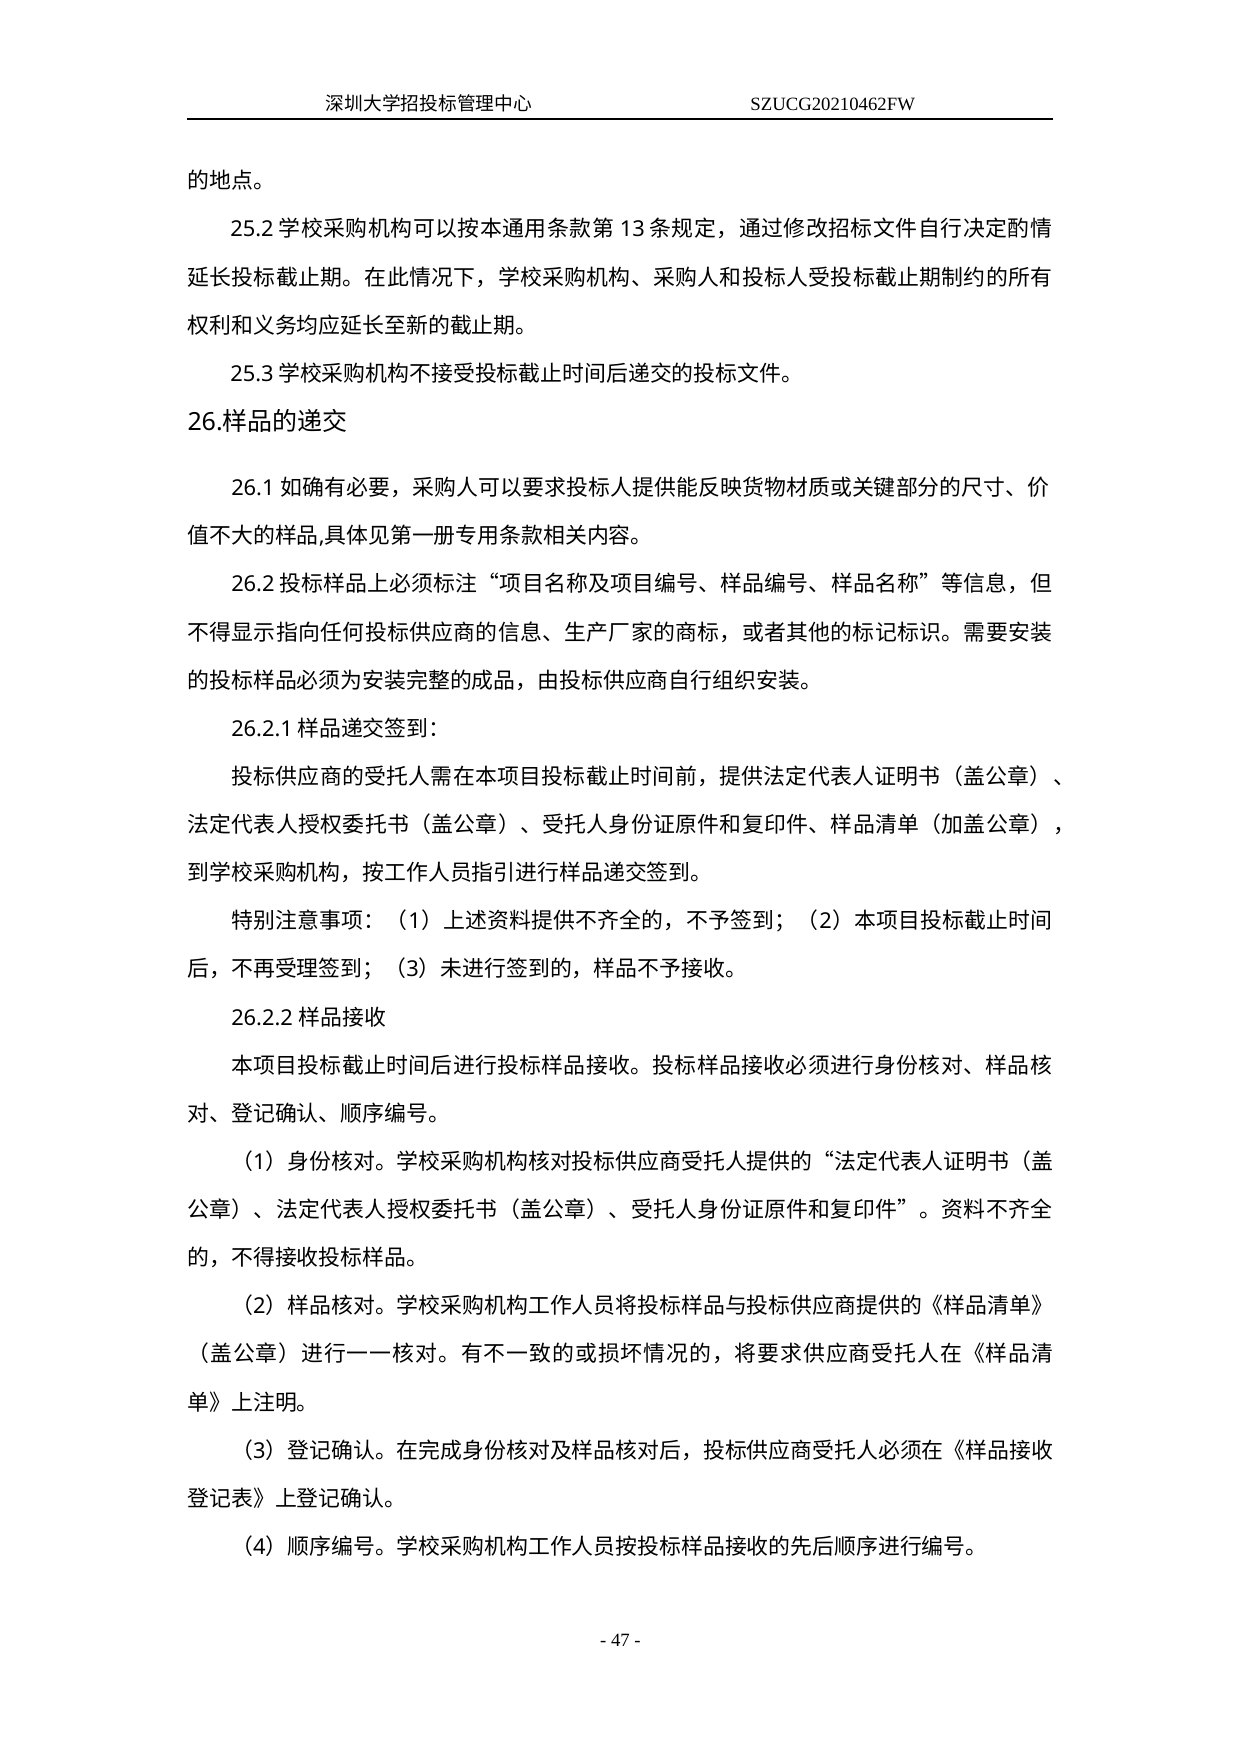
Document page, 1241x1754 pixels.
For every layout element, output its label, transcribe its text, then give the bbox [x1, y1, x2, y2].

text 投标供应商的受托人需在本项目投标截止时间前，提供法定代表人证明书（盖公章）、法定代表人授权委托书（盖公章）、受托人身份证原件和复印件、样品清单（加盖公章），到学校采购机构，按工作人员指引进行样品递交签到。 [187, 751, 1053, 895]
text 25.3学校采购机构不接受投标截止时间后递交的投标文件。 [187, 348, 1053, 396]
text 26.2.2 样品接收 [187, 991, 1053, 1039]
text 26.2投标样品上必须标注“项目名称及项目编号、样品编号、样品名称”等信息，但不得显示指向任何投标供应商的信息、生产厂家的商标，或者其他的标记标识。需要安装的投标样品必须为安装完整的成品，由投标供应商自行组织安装。 [187, 558, 1053, 703]
text （3）登记确认。在完成身份核对及样品核对后，投标供应商受托人必须在《样品接收登记表》上登记确认。 [187, 1424, 1053, 1521]
text 26.样品的递交 [187, 396, 1053, 444]
text 25.2学校采购机构可以按本通用条款第13条规定，通过修改招标文件自行决定酌情延长投标截止期。在此情况下，学校采购机构、采购人和投标人受投标截止期制约的所有权利和义务均应延长至新的截止期。 [187, 203, 1053, 348]
text （2）样品核对。学校采购机构工作人员将投标样品与投标供应商提供的《样品清单》（盖公章）进行一一核对。有不一致的或损坏情况的，将要求供应商受托人在《样品清单》上注明。 [187, 1280, 1053, 1424]
text 本项目投标截止时间后进行投标样品接收。投标样品接收必须进行身份核对、样品核对、登记确认、顺序编号。 [187, 1039, 1053, 1136]
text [187, 155, 1053, 203]
text （4）顺序编号。学校采购机构工作人员按投标样品接收的先后顺序进行编号。 [187, 1521, 1053, 1569]
text 26.1 如确有必要，采购人可以要求投标人提供能反映货物材质或关键部分的尺寸、价值不大的样品,具体见第一册专用条款相关内容。 [187, 462, 1053, 558]
text 26.2.1样品递交签到： [187, 703, 1053, 751]
text 特别注意事项：（1）上述资料提供不齐全的，不予签到；（2）本项目投标截止时间后，不再受理签到；（3）未进行签到的，样品不予接收。 [187, 895, 1053, 991]
text （1）身份核对。学校采购机构核对投标供应商受托人提供的“法定代表人证明书（盖公章）、法定代表人授权委托书（盖公章）、受托人身份证原件和复印件”。资料不齐全的，不得接收投标样品。 [187, 1136, 1053, 1280]
